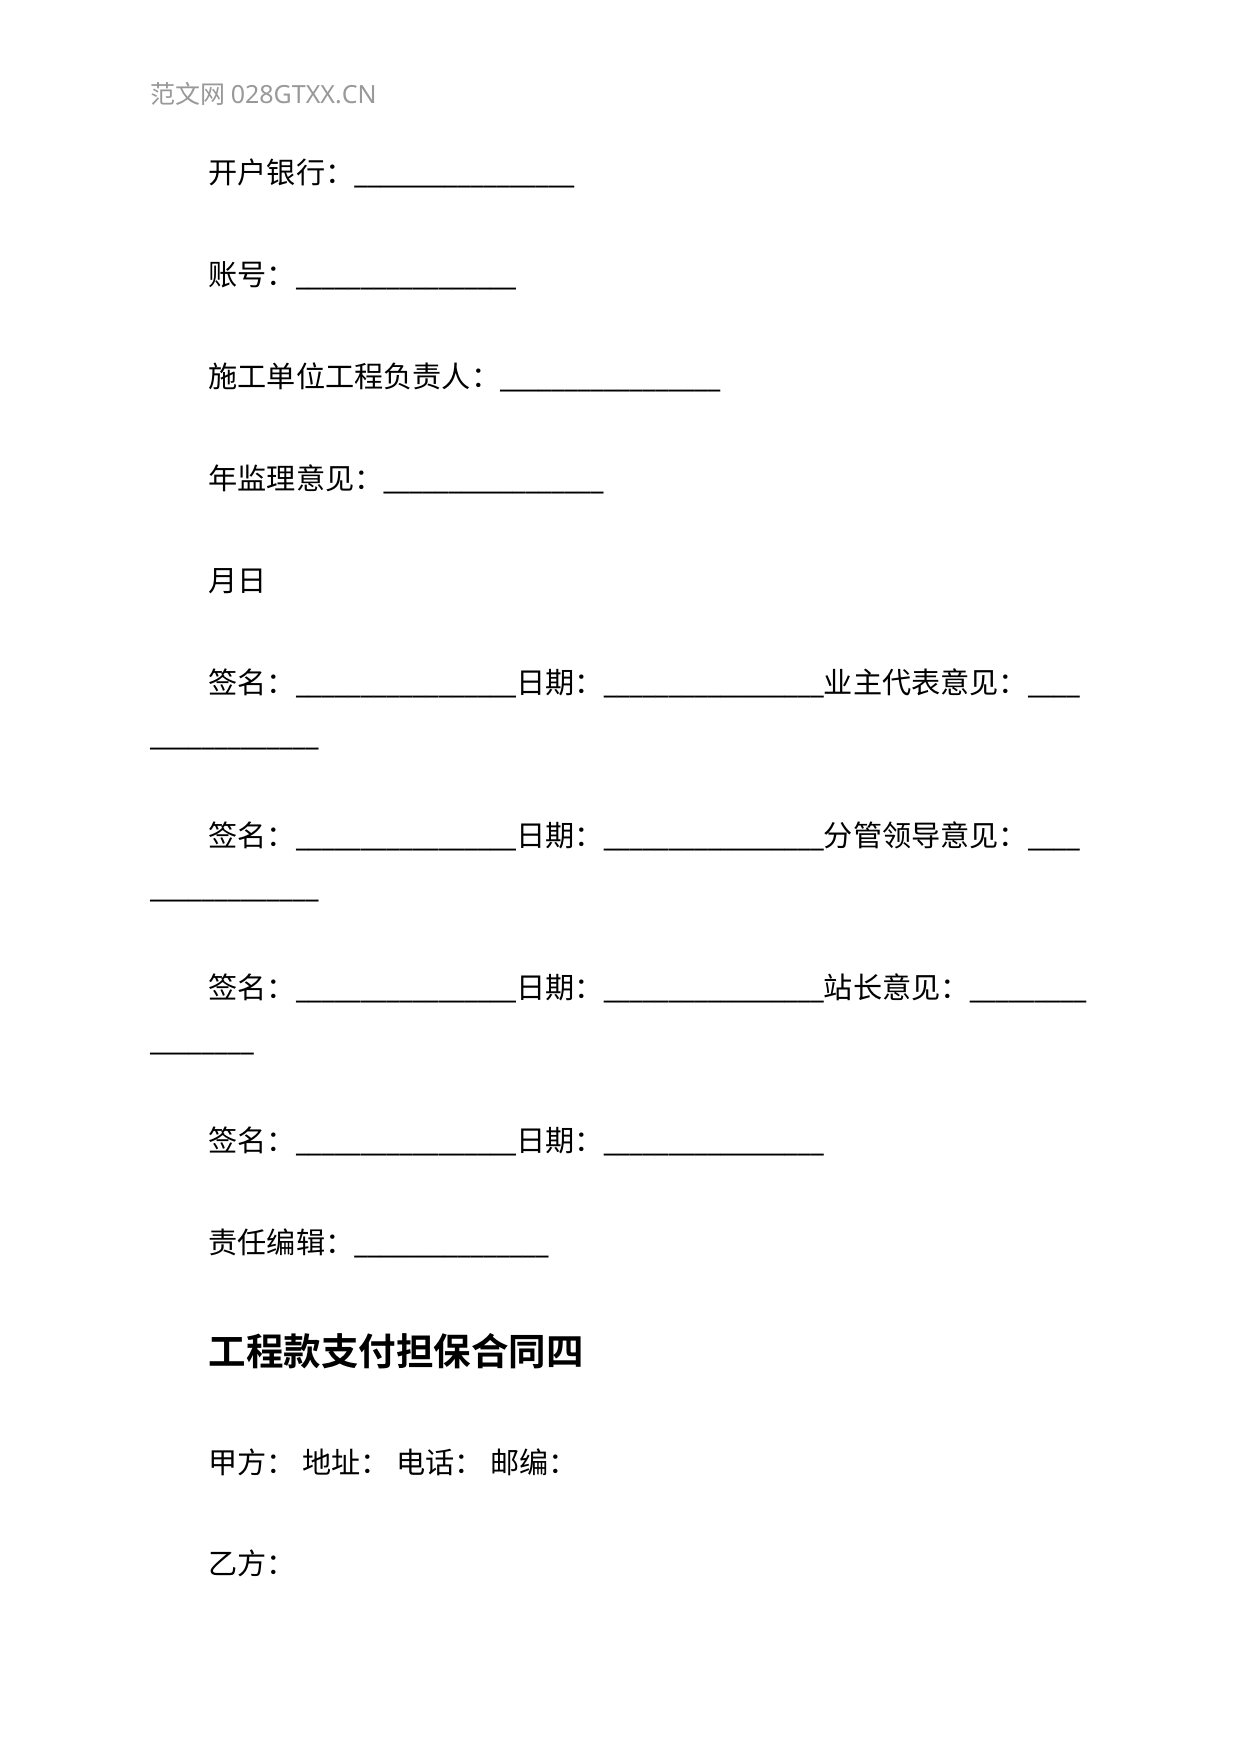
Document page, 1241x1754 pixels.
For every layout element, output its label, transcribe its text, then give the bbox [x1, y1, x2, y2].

text 开户银行：_________________ [150, 150, 1090, 192]
text 账号：_________________ [150, 252, 1090, 294]
text 签名：_________________日期：_________________ [150, 1118, 1090, 1160]
text 责任编辑：_______________ [150, 1220, 1090, 1262]
text 乙方： [150, 1541, 1090, 1583]
text 施工单位工程负责人：_________________ [150, 354, 1090, 396]
text 签名：_________________日期：_________________业主代表意见：_________________ [150, 660, 1090, 754]
text 甲方： 地址： 电话： 邮编： [150, 1439, 1090, 1481]
text 签名：_________________日期：_________________站长意见：_________________ [150, 965, 1090, 1059]
text 工程款支付担保合同四 [150, 1322, 1090, 1376]
text 年监理意见：_________________ [150, 456, 1090, 498]
text 签名：_________________日期：_________________分管领导意见：_________________ [150, 812, 1090, 906]
text 月日 [150, 558, 1090, 600]
